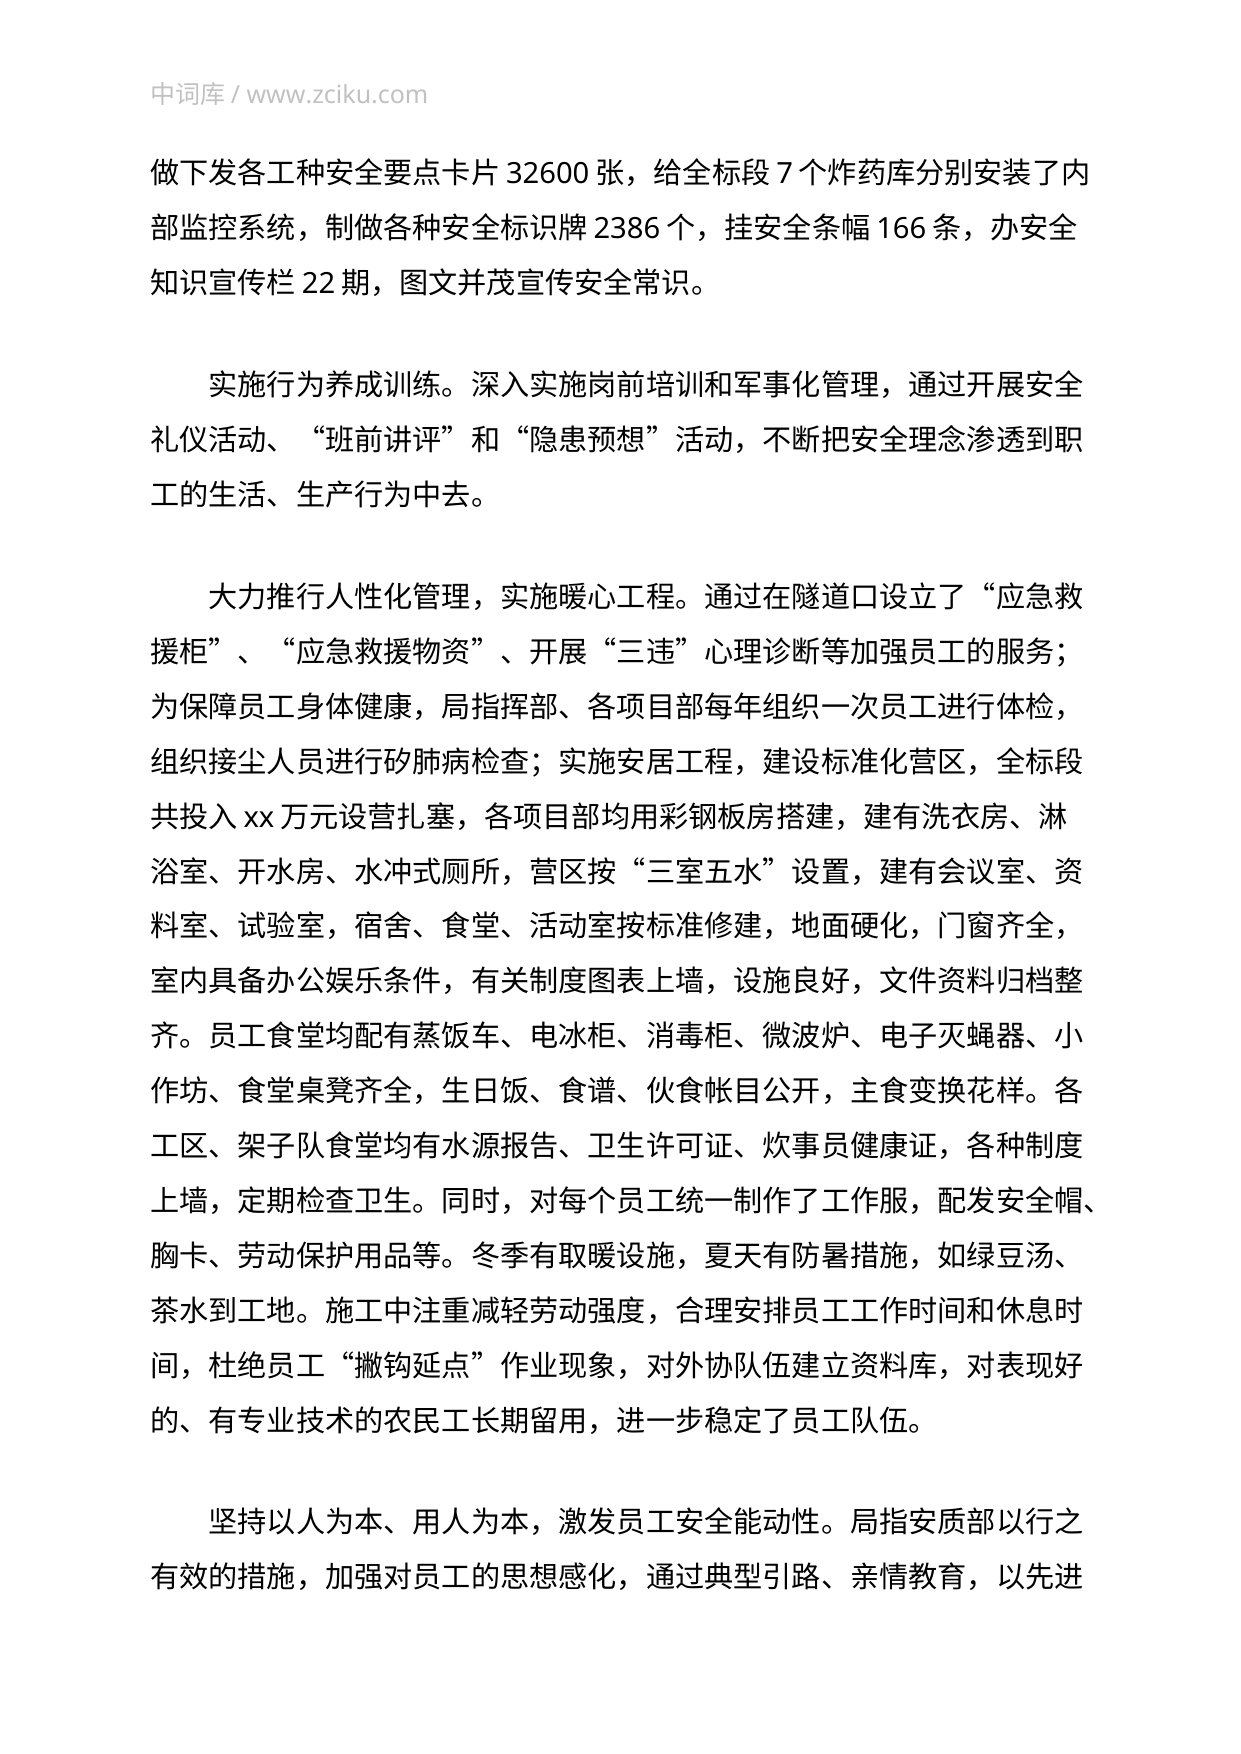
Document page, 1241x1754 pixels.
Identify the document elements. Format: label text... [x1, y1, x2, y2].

text 实施行为养成训练。深入实施岗前培训和军事化管理，通过开展安全礼仪活动、“班前讲评”和“隐患预想”活动，不断把安全理念渗透到职工的生活、生产行为中去。 [150, 362, 1090, 514]
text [150, 150, 1090, 302]
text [150, 1499, 1090, 1596]
text 大力推行人性化管理，实施暖心工程。通过在隧道口设立了“应急救援柜”、“应急救援物资”、开展“三违”心理诊断等加强员工的服务；为保障员工身体健康，局指挥部、各项目部每年组织一次员工进行体检，组织接尘人员进行矽肺病检查；实施安居工程，建设标准化营区，全标段共投入xx万元设营扎塞，各项目部均用彩钢板房搭建，建有洗衣房、淋浴室、开水房、水冲式厕所，营区按“三室五水”设置，建有会议室、资料室、试验室，宿舍、食堂、活动室按标准修建，地面硬化，门窗齐全，室内具备办公娱乐条件，有关制度图表上墙，设施良好，文件资料归档整齐。员工食堂均配有蒸饭车、电冰柜、消毒柜、微波炉、电子灭蝇器、小作坊、食堂桌凳齐全，生日饭、食谱、伙食帐目公开，主食变换花样。各工区、架子队食堂均有水源报告、卫生许可证、炊事员健康证，各种制度上墙，定期检查卫生。同时，对每个员工统一制作了工作服，配发安全帽、胸卡、劳动保护用品等。冬季有取暖设施，夏天有防暑措施，如绿豆汤、茶水到工地。施工中注重减轻劳动强度，合理安排员工工作时间和休息时间，杜绝员工“撇钩延点”作业现象，对外协队伍建立资料库，对表现好的、有专业技术的农民工长期留用，进一步稳定了员工队伍。 [150, 573, 1090, 1439]
